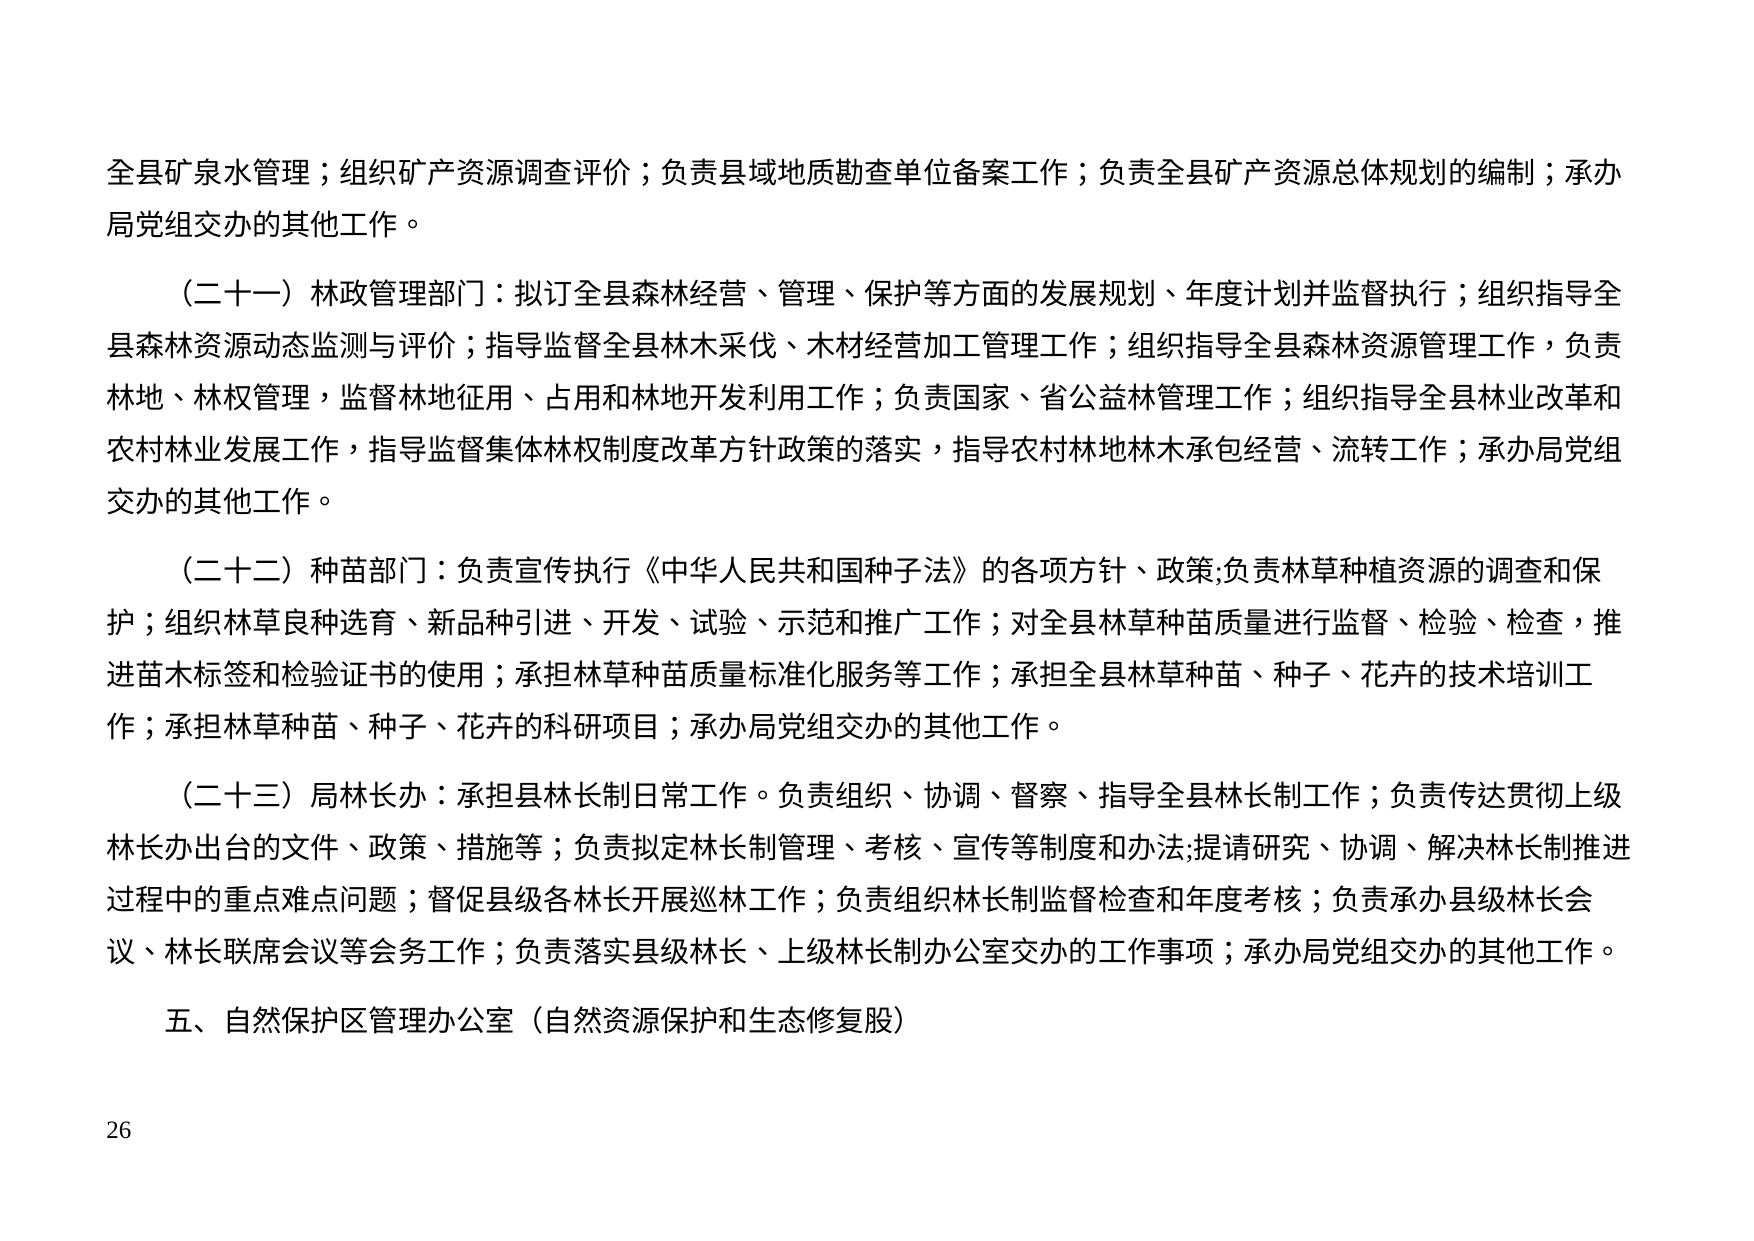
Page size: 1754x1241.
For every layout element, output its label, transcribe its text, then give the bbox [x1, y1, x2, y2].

text （二十二）种苗部门：负责宣传执行《中华人民共和国种子法》的各项方针、政策;负责林草种植资源的调查和保护；组织林草良种选育、新品种引进、开发、试验、示范和推广工作；对全县林草种苗质量进行监督、检验、检查，推进苗木标签和检验证书的使用；承担林草种苗质量标准化服务等工作；承担全县林草种苗、种子、花卉的技术培训工作；承担林草种苗、种子、花卉的科研项目；承办局党组交办的其他工作。 [106, 540, 1648, 748]
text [106, 142, 1648, 246]
text （二十三）局林长办：承担县林长制日常工作。负责组织、协调、督察、指导全县林长制工作；负责传达贯彻上级林长办出台的文件、政策、措施等；负责拟定林长制管理、考核、宣传等制度和办法;提请研究、协调、解决林长制推进过程中的重点难点问题；督促县级各林长开展巡林工作；负责组织林长制监督检查和年度考核；负责承办县级林长会议、林长联席会议等会务工作；负责落实县级林长、上级林长制办公室交办的工作事项；承办局党组交办的其他工作。 [106, 765, 1648, 973]
text 五、自然保护区管理办公室（自然资源保护和生态修复股） [106, 990, 1648, 1042]
text （二十一）林政管理部门：拟订全县森林经营、管理、保护等方面的发展规划、年度计划并监督执行；组织指导全县森林资源动态监测与评价；指导监督全县林木采伐、木材经营加工管理工作；组织指导全县森林资源管理工作，负责林地、林权管理，监督林地征用、占用和林地开发利用工作；负责国家、省公益林管理工作；组织指导全县林业改革和农村林业发展工作，指导监督集体林权制度改革方针政策的落实，指导农村林地林木承包经营、流转工作；承办局党组交办的其他工作。 [106, 263, 1648, 523]
